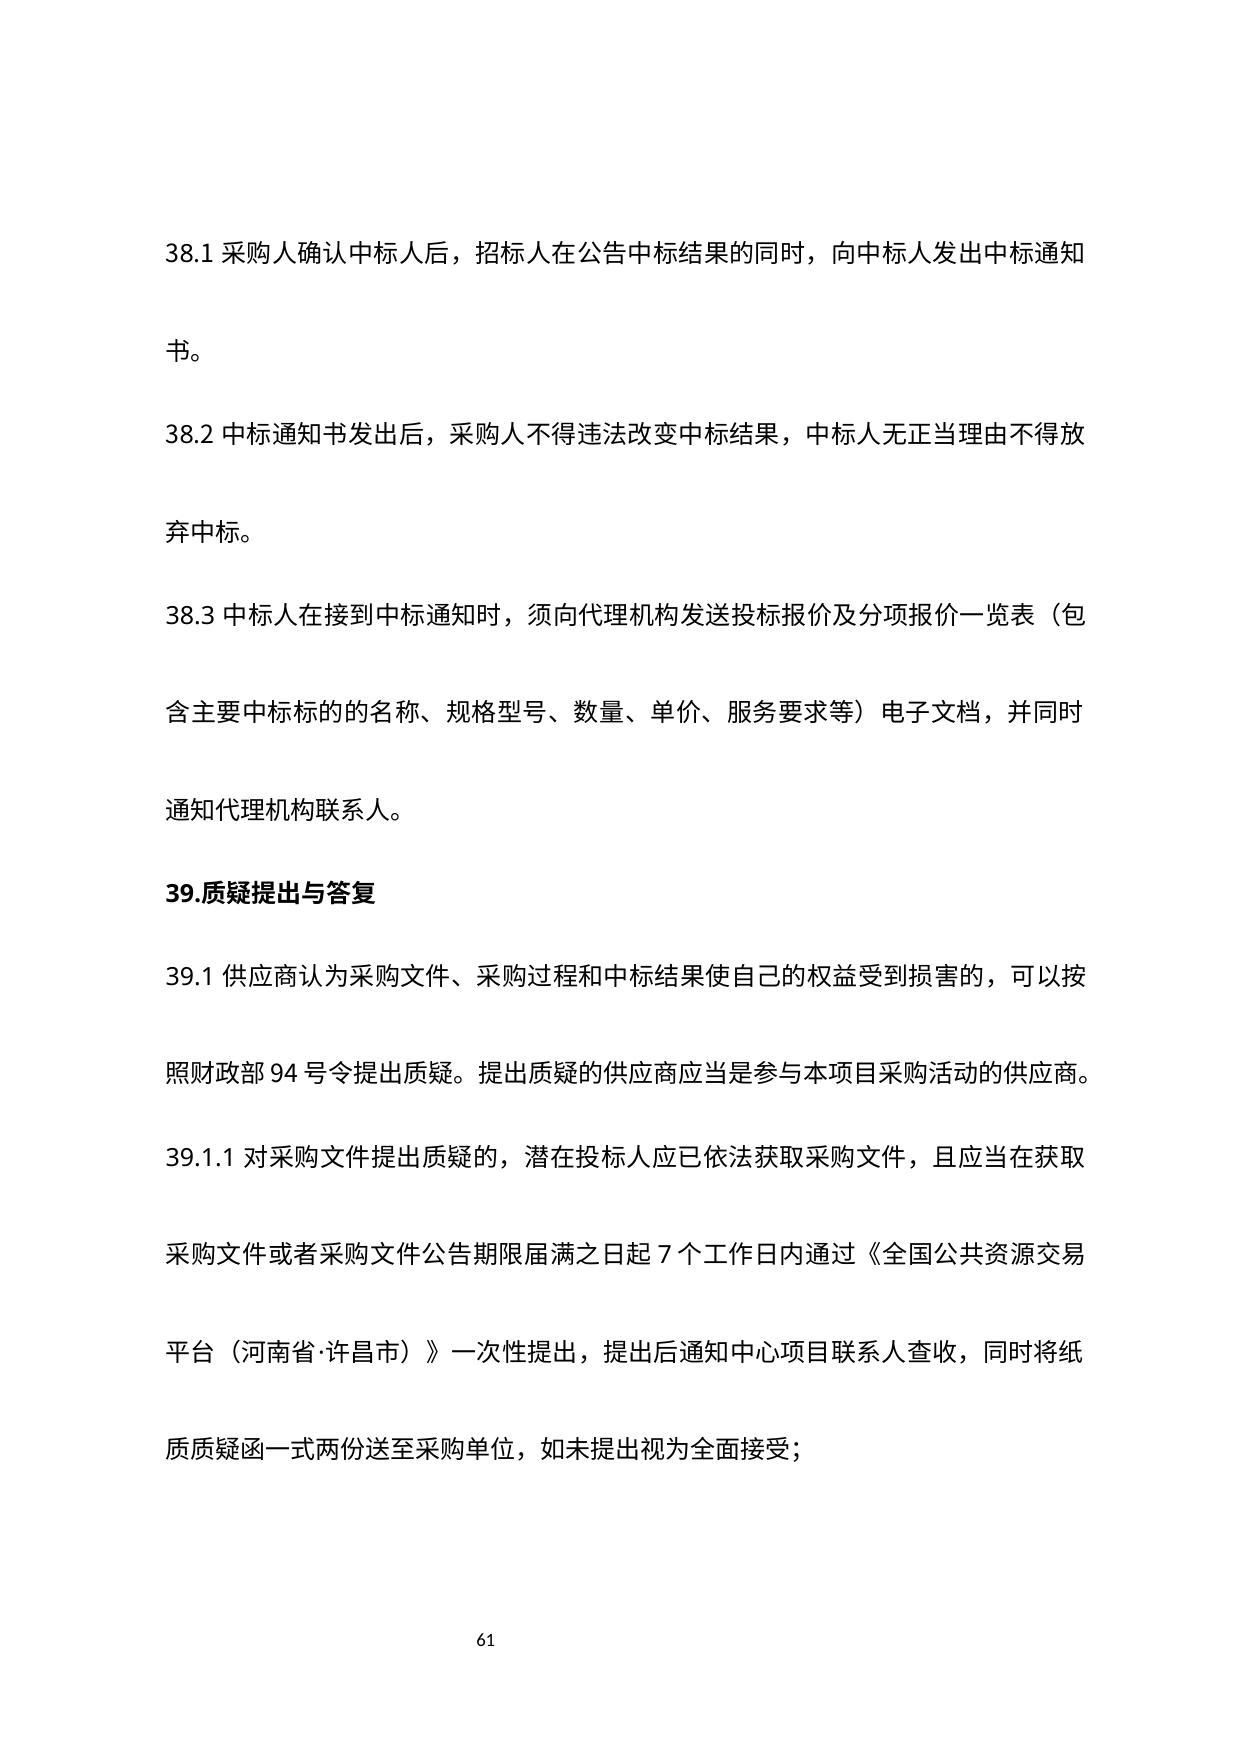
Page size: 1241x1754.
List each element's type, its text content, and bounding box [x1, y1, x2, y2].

text 38.2 中标通知书发出后，采购人不得违法改变中标结果，中标人无正当理由不得放弃中标。 [165, 400, 1087, 563]
text 39.质疑提出与答复 [165, 859, 1087, 924]
text 38.3 中标人在接到中标通知时，须向代理机构发送投标报价及分项报价一览表（包含主要中标标的的名称、规格型号、数量、单价、服务要求等）电子文档，并同时通知代理机构联系人。 [165, 581, 1087, 841]
text 38.1 采购人确认中标人后，招标人在公告中标结果的同时，向中标人发出中标通知书。 [165, 219, 1087, 382]
text 39.1.1 对采购文件提出质疑的，潜在投标人应已依法获取采购文件，且应当在获取采购文件或者采购文件公告期限届满之日起7个工作日内通过《全国公共资源交易平台（河南省·许昌市）》一次性提出，提出后通知中心项目联系人查收，同时将纸质质疑函一式两份送至采购单位，如未提出视为全面接受； [165, 1123, 1087, 1480]
text 39.1 供应商认为采购文件、采购过程和中标结果使自己的权益受到损害的，可以按照财政部94号令提出质疑。提出质疑的供应商应当是参与本项目采购活动的供应商。 [165, 942, 1087, 1104]
